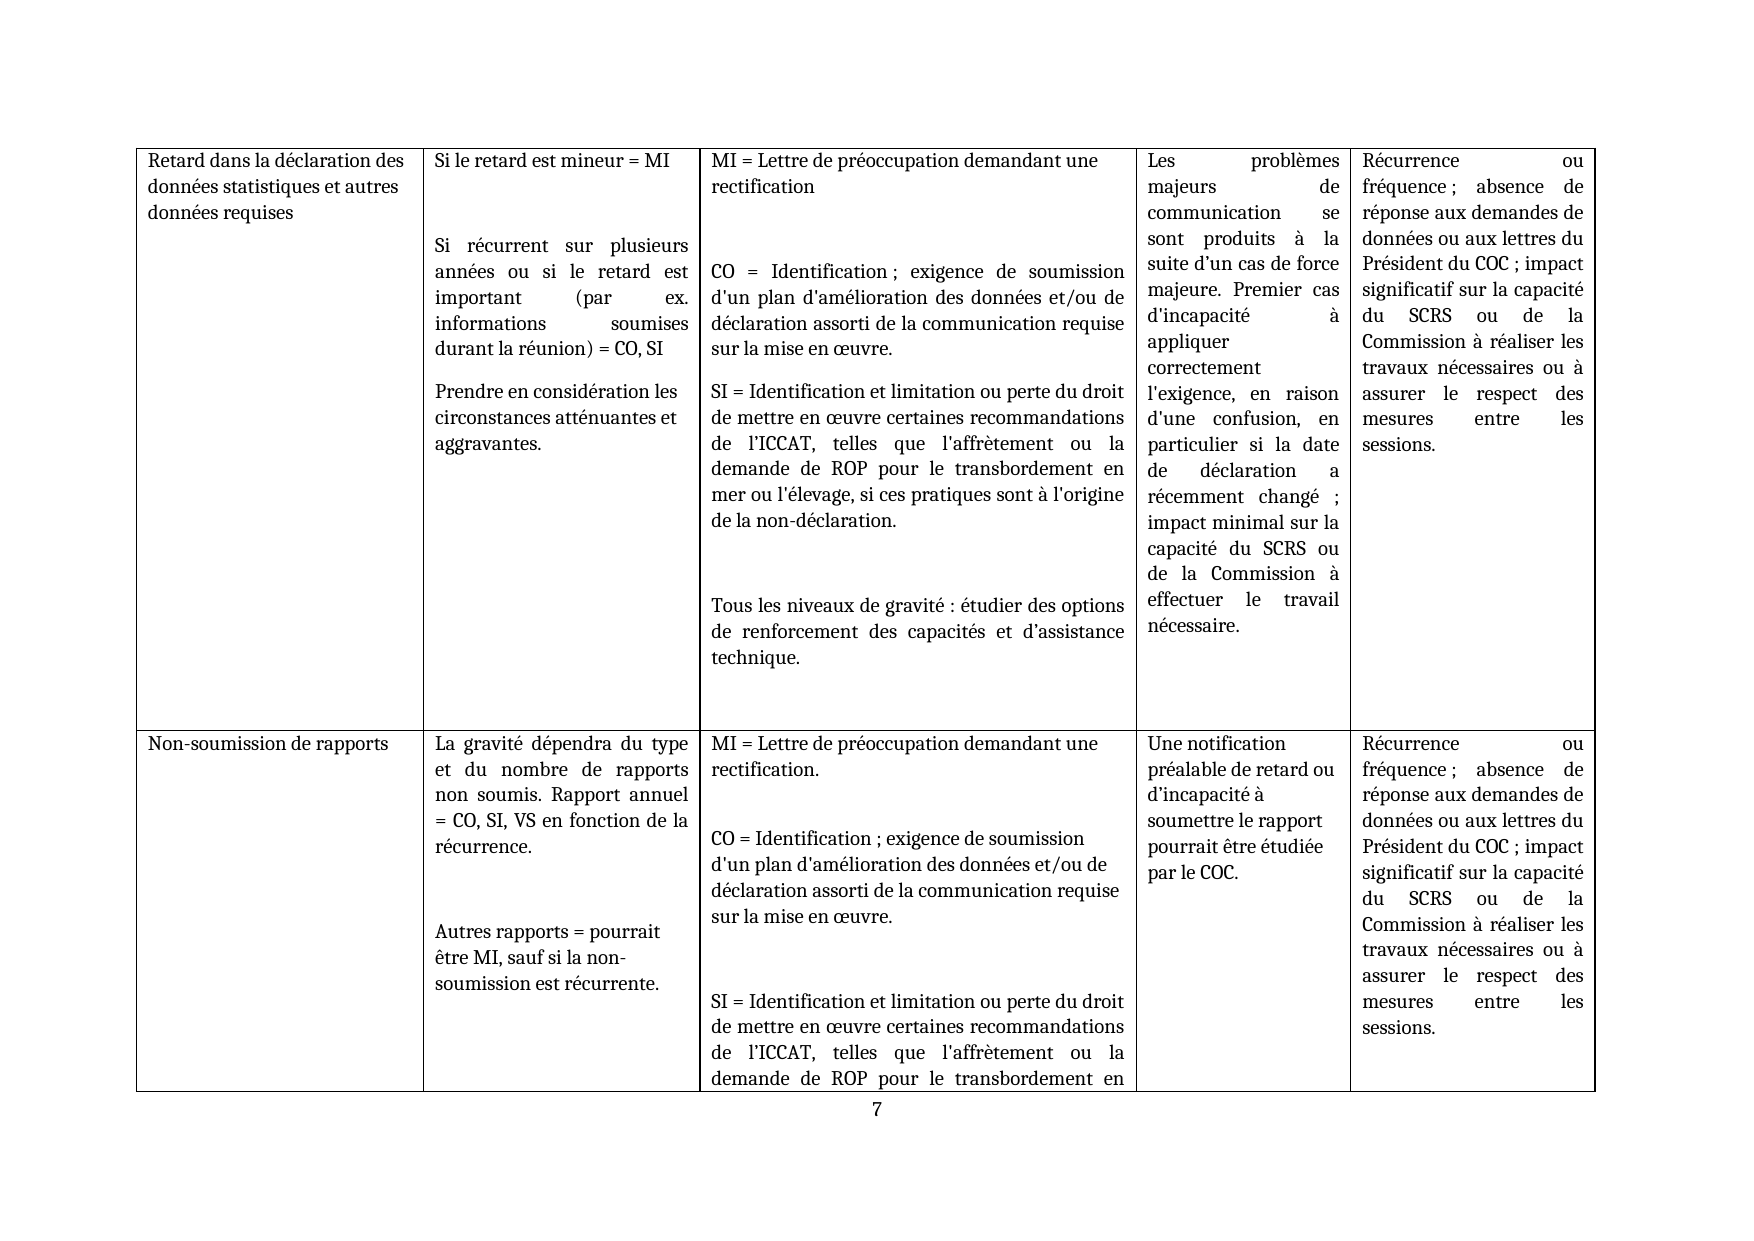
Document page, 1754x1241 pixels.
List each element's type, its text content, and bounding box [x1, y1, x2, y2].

table_cell MI = Lettre de préoccupation demandant une rectification CO = Identification ; exigence de soumission d'un plan d'amélioration des données et/ou de déclaration assorti de la communication requise sur la mise en œuvre. SI = Identification et limitation ou perte du droit de mettre en œuvre certaines recommandations de l’ICCAT, telles que l'affrètement ou la demande de ROP pour le transbordement en mer ou l'élevage, si ces pratiques sont à l'origine de la non-déclaration. Tous les niveaux de gravité : étudier des options de renforcement des capacités et d’assistance technique. [701, 149, 1136, 730]
table_cell Retard dans la déclaration des données statistiques et autres données requises [137, 149, 423, 730]
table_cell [1351, 731, 1594, 1091]
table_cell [1351, 149, 1594, 730]
table_cell Les problèmes majeurs de communication se sont produits à la suite d’un cas de force majeure. Premier cas d'incapacité à appliquer correctement l'exigence, en raison d'une confusion, en particulier si la date de déclaration a récemment changé ; impact minimal sur la capacité du SCRS ou de la Commission à effectuer le travail nécessaire. [1137, 149, 1350, 730]
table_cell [701, 731, 1136, 1091]
table_cell Si le retard est mineur = MI Si récurrent sur plusieurs années ou si le retard est important (par ex. informations soumises durant la réunion) = CO, SI Prendre en considération les circonstances atténuantes et aggravantes. [424, 149, 699, 730]
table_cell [137, 731, 423, 1091]
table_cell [1137, 731, 1350, 1091]
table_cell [424, 731, 699, 1091]
